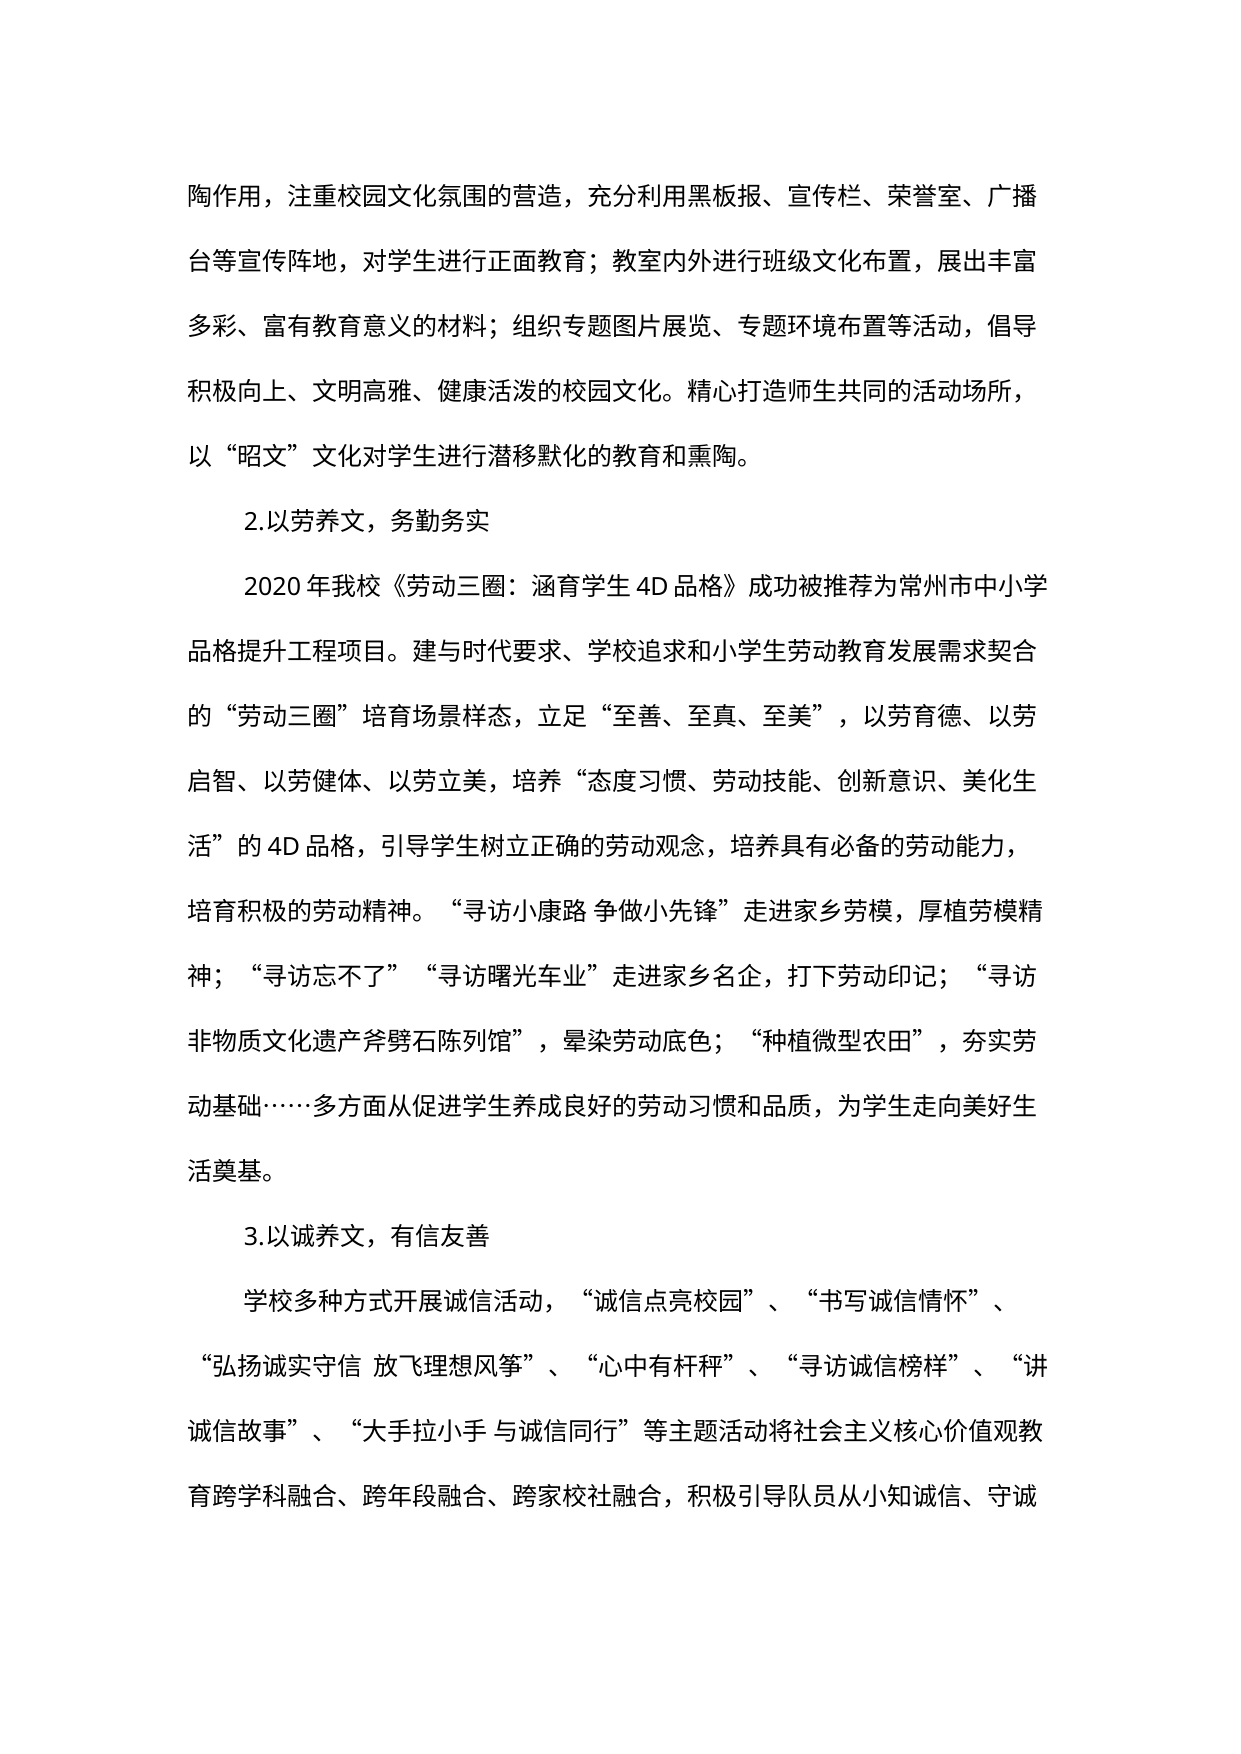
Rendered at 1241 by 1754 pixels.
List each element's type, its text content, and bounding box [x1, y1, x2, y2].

text 3.以诚养文，有信友善 [187, 1202, 1053, 1267]
text 2020年我校《劳动三圈：涵育学生4D品格》成功被推荐为常州市中小学品格提升工程项目。建与时代要求、学校追求和小学生劳动教育发展需求契合的“劳动三圈”培育场景样态，立足“至善、至真、至美”，以劳育德、以劳启智、以劳健体、以劳立美，培养“态度习惯、劳动技能、创新意识、美化生活”的4D品格，引导学生树立正确的劳动观念，培养具有必备的劳动能力，培育积极的劳动精神。“寻访小康路 争做小先锋”走进家乡劳模，厚植劳模精神；“寻访忘不了”“寻访曙光车业”走进家乡名企，打下劳动印记；“寻访非物质文化遗产斧劈石陈列馆”，晕染劳动底色；“种植微型农田”，夯实劳动基础……多方面从促进学生养成良好的劳动习惯和品质，为学生走向美好生活奠基。 [187, 552, 1053, 1202]
text 2.以劳养文，务勤务实 [187, 487, 1053, 552]
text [187, 162, 1053, 487]
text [187, 1267, 1053, 1527]
